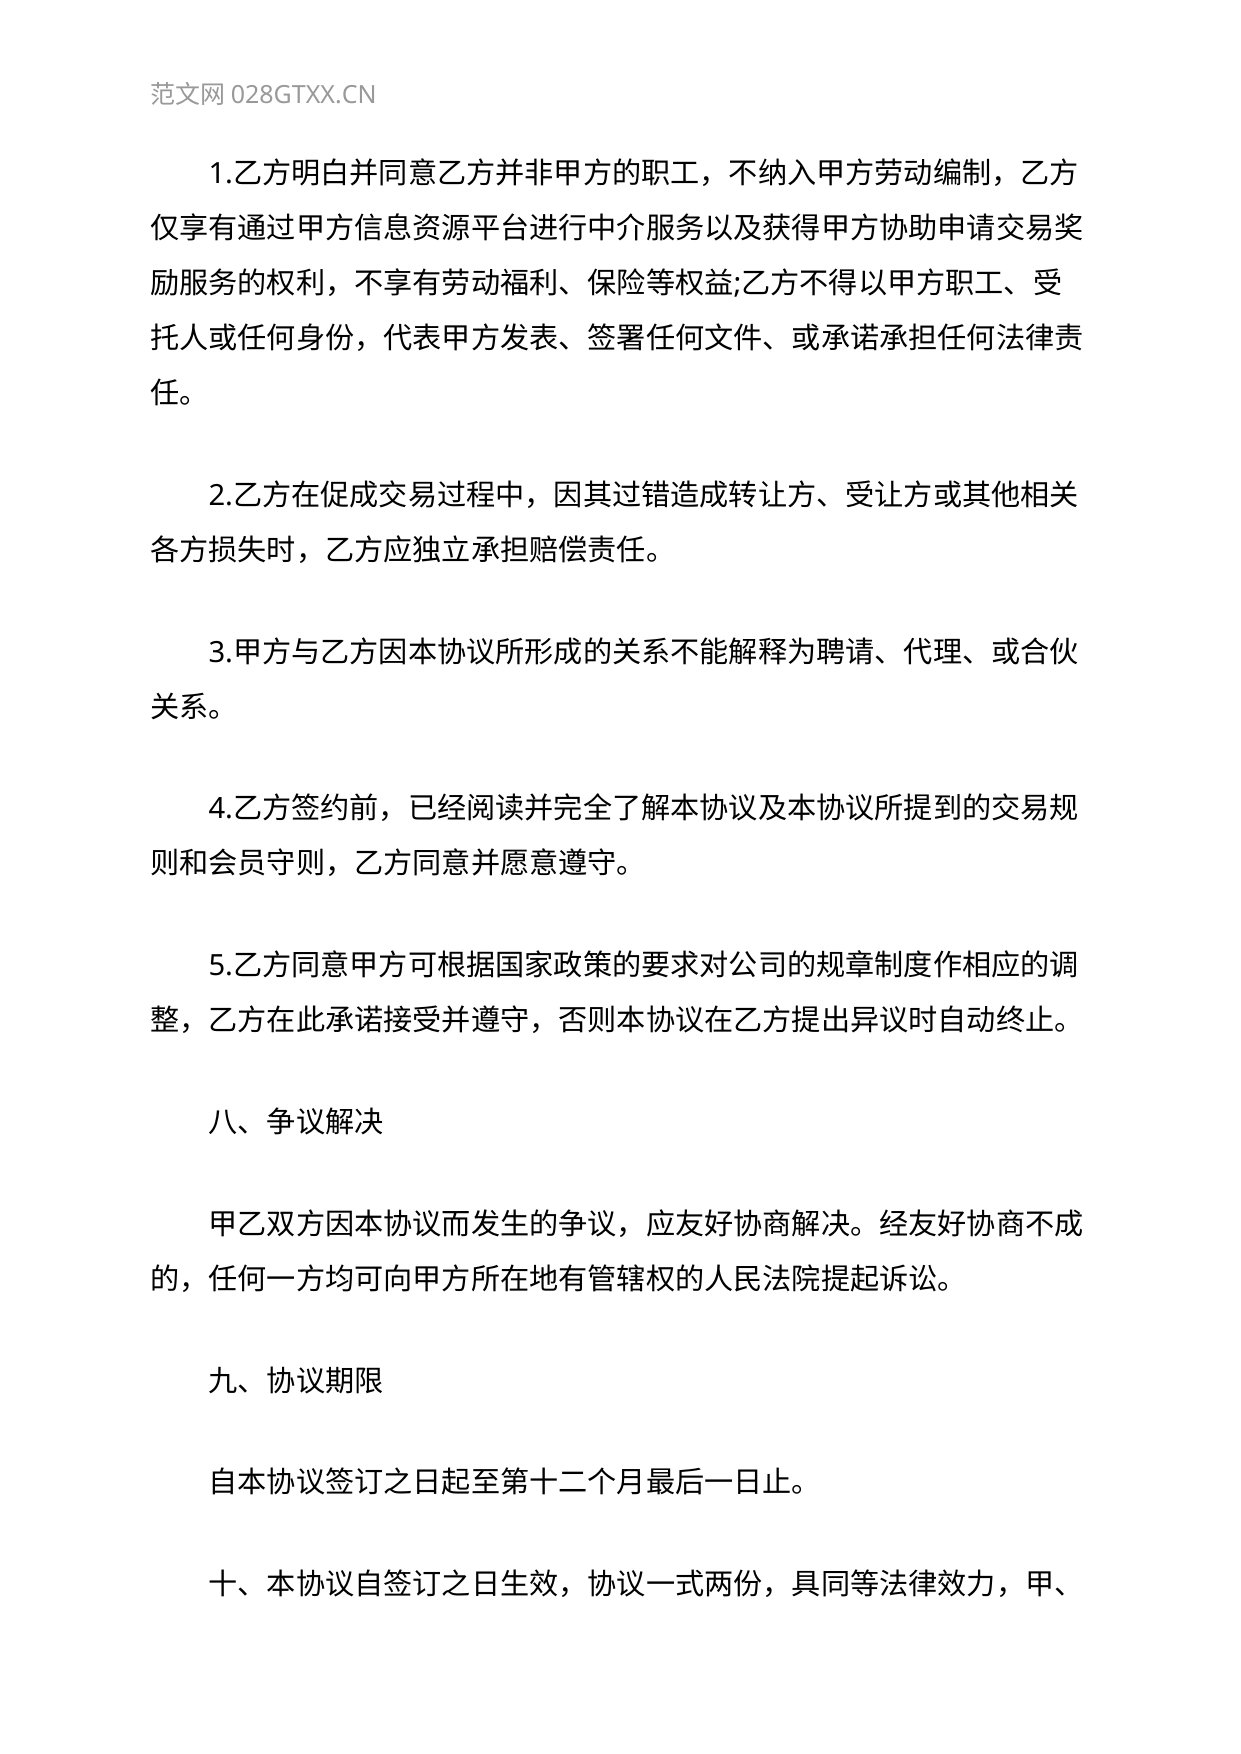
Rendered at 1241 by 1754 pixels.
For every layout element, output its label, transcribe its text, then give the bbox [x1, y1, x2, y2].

text 自本协议签订之日起至第十二个月最后一日止。 [150, 1459, 1090, 1501]
text 1.乙方明白并同意乙方并非甲方的职工，不纳入甲方劳动编制，乙方仅享有通过甲方信息资源平台进行中介服务以及获得甲方协助申请交易奖励服务的权利，不享有劳动福利、保险等权益;乙方不得以甲方职工、受托人或任何身份，代表甲方发表、签署任何文件、或承诺承担任何法律责任。 [150, 150, 1090, 412]
text 3.甲方与乙方因本协议所形成的关系不能解释为聘请、代理、或合伙关系。 [150, 628, 1090, 726]
text 4.乙方签约前，已经阅读并完全了解本协议及本协议所提到的交易规则和会员守则，乙方同意并愿意遵守。 [150, 785, 1090, 882]
text 八、争议解决 [150, 1099, 1090, 1141]
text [150, 1561, 1090, 1603]
text 5.乙方同意甲方可根据国家政策的要求对公司的规章制度作相应的调整，乙方在此承诺接受并遵守，否则本协议在乙方提出异议时自动终止。 [150, 942, 1090, 1039]
text 2.乙方在促成交易过程中，因其过错造成转让方、受让方或其他相关各方损失时，乙方应独立承担赔偿责任。 [150, 472, 1090, 569]
text 九、协议期限 [150, 1357, 1090, 1399]
text 甲乙双方因本协议而发生的争议，应友好协商解决。经友好协商不成的，任何一方均可向甲方所在地有管辖权的人民法院提起诉讼。 [150, 1200, 1090, 1298]
